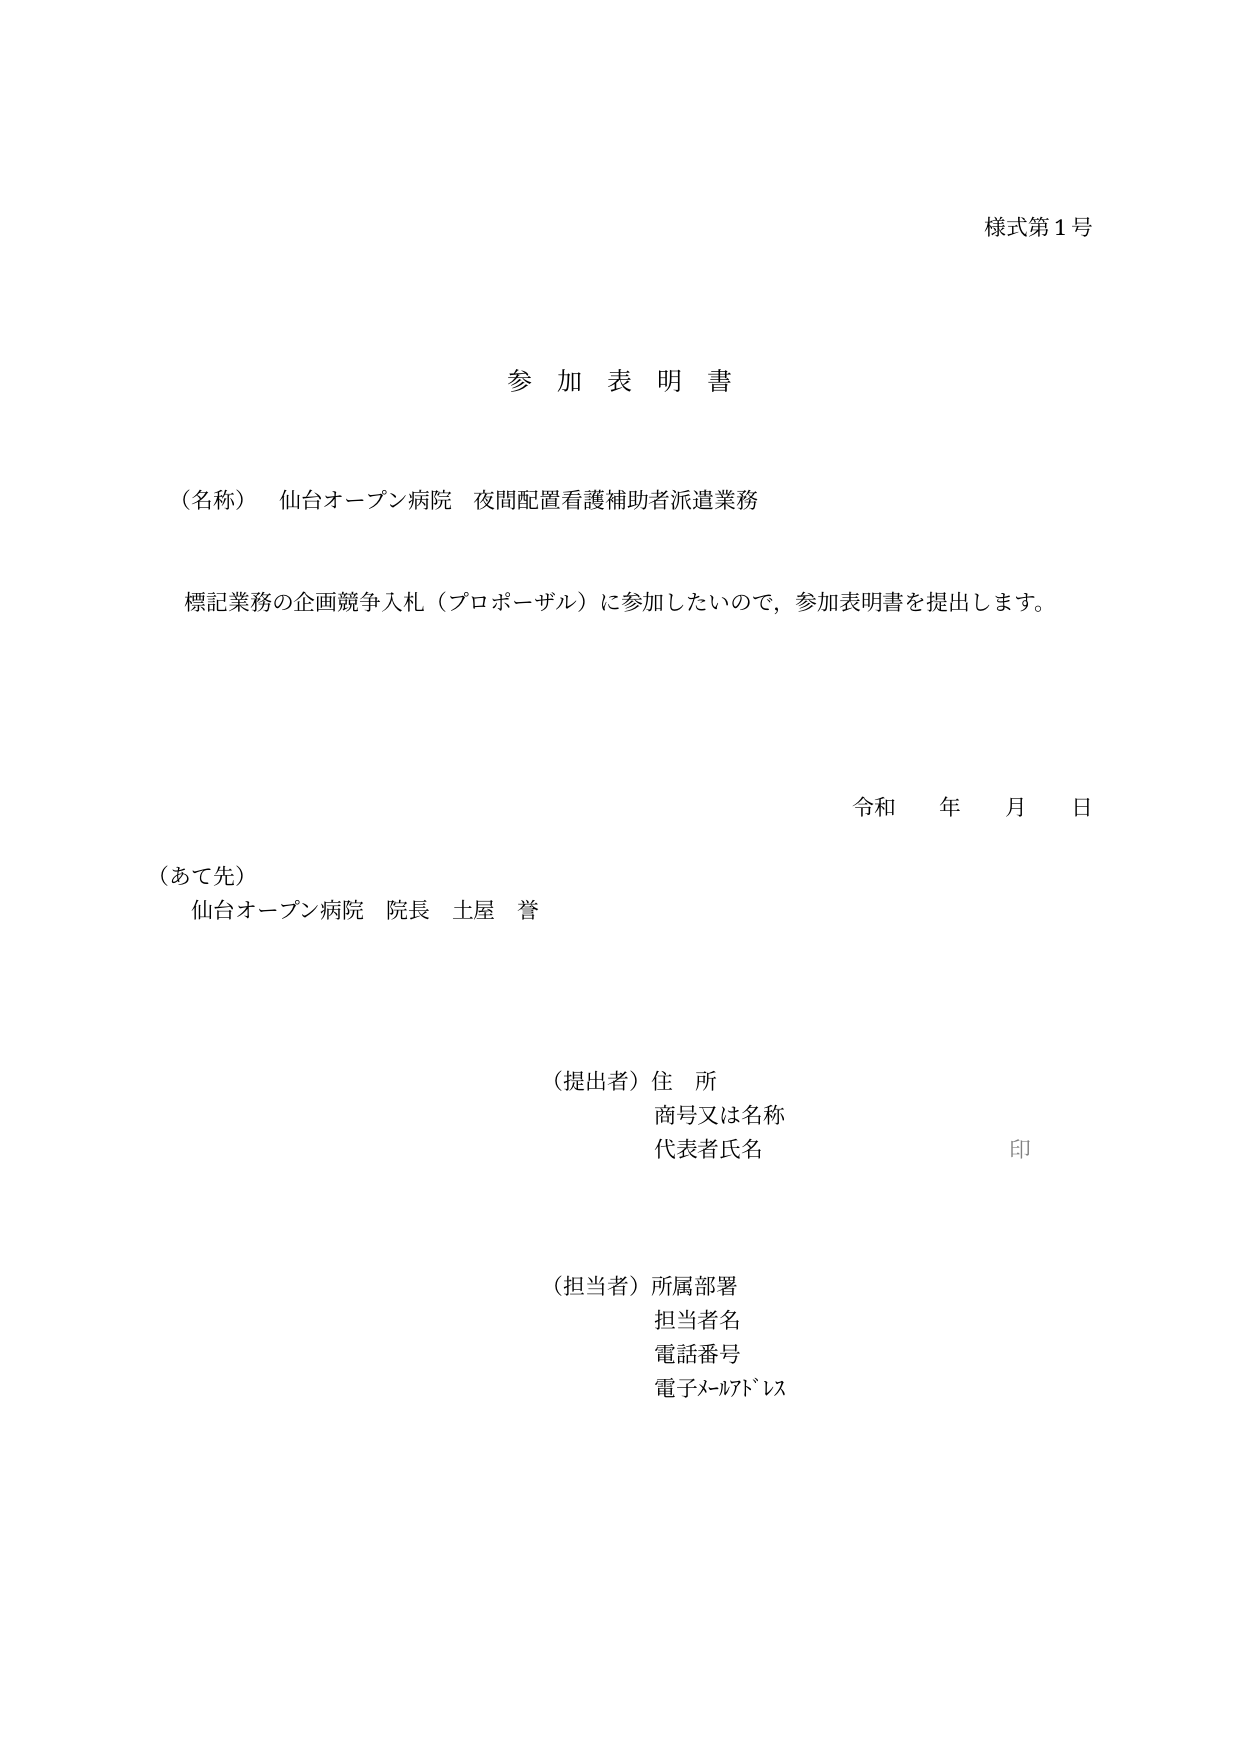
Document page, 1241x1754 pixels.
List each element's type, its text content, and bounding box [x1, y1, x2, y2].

text 仙台オープン病院 院長 土屋 誉 [148, 892, 1092, 926]
text （担当者）所属部署 [148, 1268, 1092, 1302]
text 商号又は名称 [148, 1097, 1092, 1131]
text 担当者名 [148, 1302, 1092, 1336]
text 標記業務の企画競争入札（プロポーザル）に参加したいので，参加表明書を提出します。 [148, 584, 1092, 618]
text 様式第1号 [148, 208, 1092, 243]
text 令和 年 月 日 [148, 789, 1092, 823]
text （名称） 仙台オープン病院 夜間配置看護補助者派遣業務 [148, 482, 1092, 516]
text 電話番号 [148, 1336, 1092, 1370]
text （提出者）住 所 [148, 1063, 1092, 1097]
text （あて先） [148, 858, 1092, 892]
text 代表者氏名 印 [148, 1131, 1092, 1165]
text 電子ﾒｰﾙｱﾄﾞﾚｽ [148, 1370, 1092, 1404]
text 参 加 表 明 書 [148, 345, 1092, 413]
